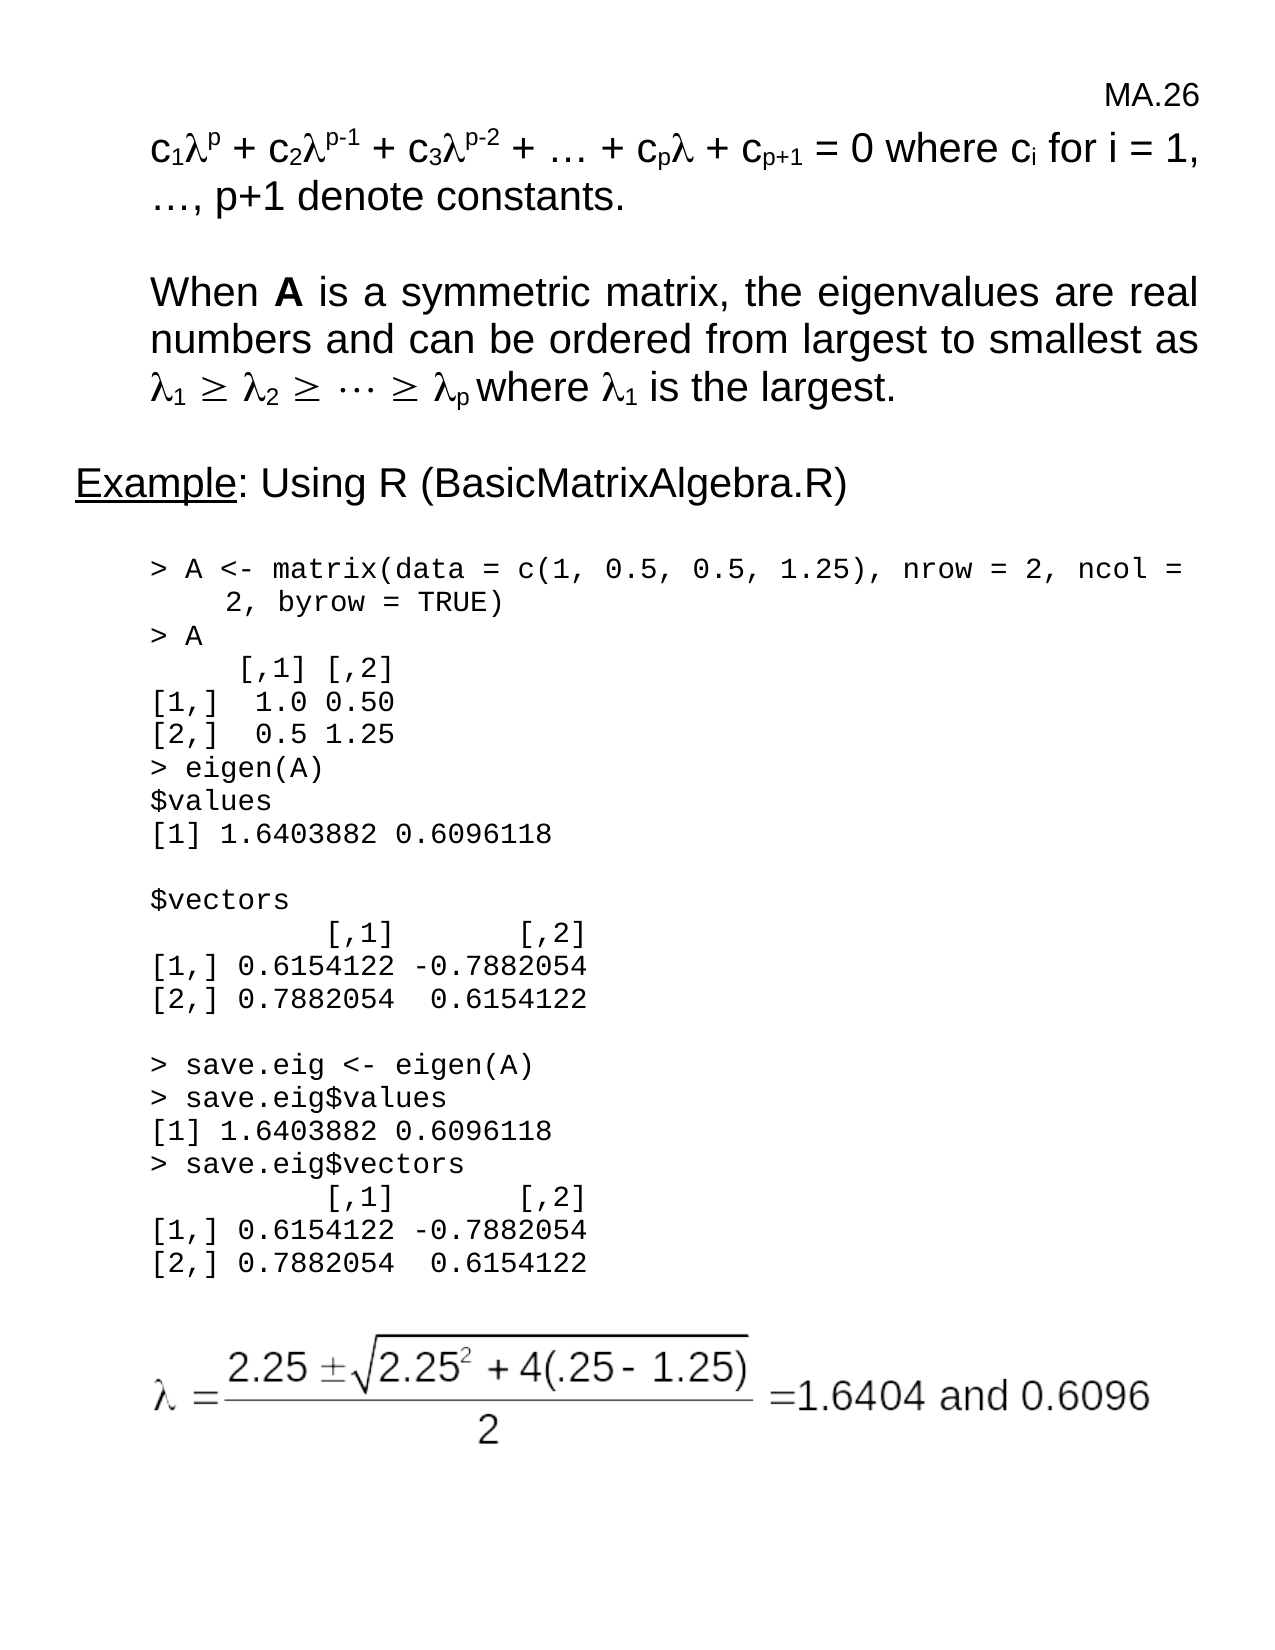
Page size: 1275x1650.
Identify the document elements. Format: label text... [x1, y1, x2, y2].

text [,1] [,2] [150, 1182, 1200, 1215]
text > A [150, 621, 1200, 654]
text [1,] 1.0 0.50 [150, 687, 1200, 720]
text c1p + c2p-1 + c3p-2 + … + cp + cp+1 = 0 where ci for i = 1, …, p+1 denote constants. [150, 123, 1200, 219]
text When A is a symmetric matrix, the eigenvalues are real numbers and can be ordered from largest to smallest as 1 2 p where 1 is the largest. [150, 267, 1200, 411]
text [,1] [,2] [150, 654, 1200, 687]
text [1] 1.6403882 0.6096118 [150, 819, 1200, 852]
text > eigen(A) [150, 753, 1200, 786]
text > A <- matrix(data = c(1, 0.5, 0.5, 1.25), nrow = 2, ncol = 2, byrow = TRUE) [150, 554, 1200, 621]
text $vectors [150, 885, 1200, 918]
text [,1] [,2] [150, 918, 1200, 951]
text [1] 1.6403882 0.6096118 [150, 1116, 1200, 1149]
text > save.eig <- eigen(A) [150, 1050, 1200, 1083]
text [1,] 0.6154122 -0.7882054 [150, 1215, 1200, 1248]
text [2,] 0.7882054 0.6154122 [150, 984, 1200, 1017]
text > save.eig$values [150, 1083, 1200, 1116]
text [1,] 0.6154122 -0.7882054 [150, 951, 1200, 984]
text [2,] 0.7882054 0.6154122 [150, 1248, 1200, 1281]
text [2,] 0.5 1.25 [150, 720, 1200, 753]
text Example: Using R (BasicMatrixAlgebra.R) [75, 459, 1200, 507]
text > save.eig$vectors [150, 1149, 1200, 1182]
text $values [150, 786, 1200, 819]
